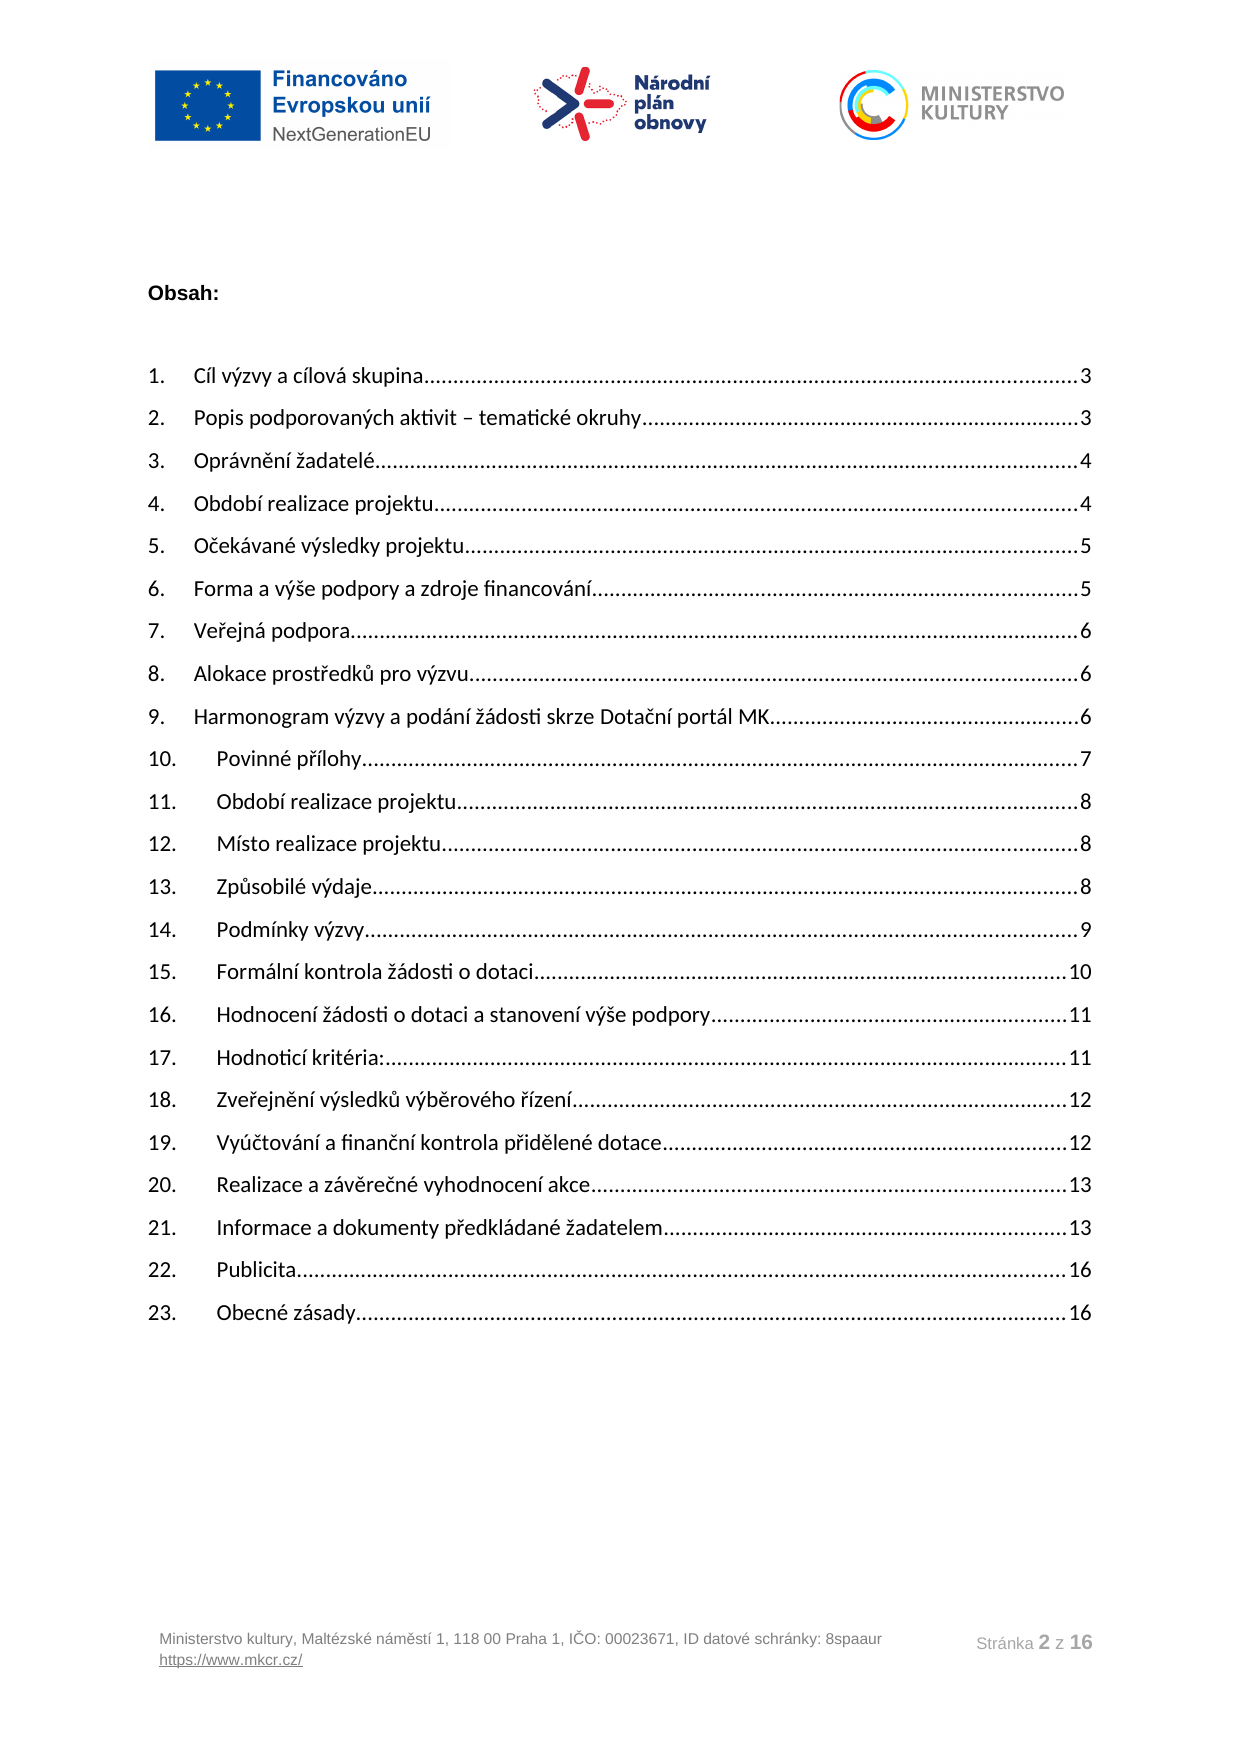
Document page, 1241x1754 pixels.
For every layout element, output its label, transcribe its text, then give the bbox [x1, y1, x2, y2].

picture [839, 70, 1064, 140]
subtitle Obsah: [148, 280, 1093, 304]
picture [533, 67, 711, 141]
picture [147, 59, 451, 150]
